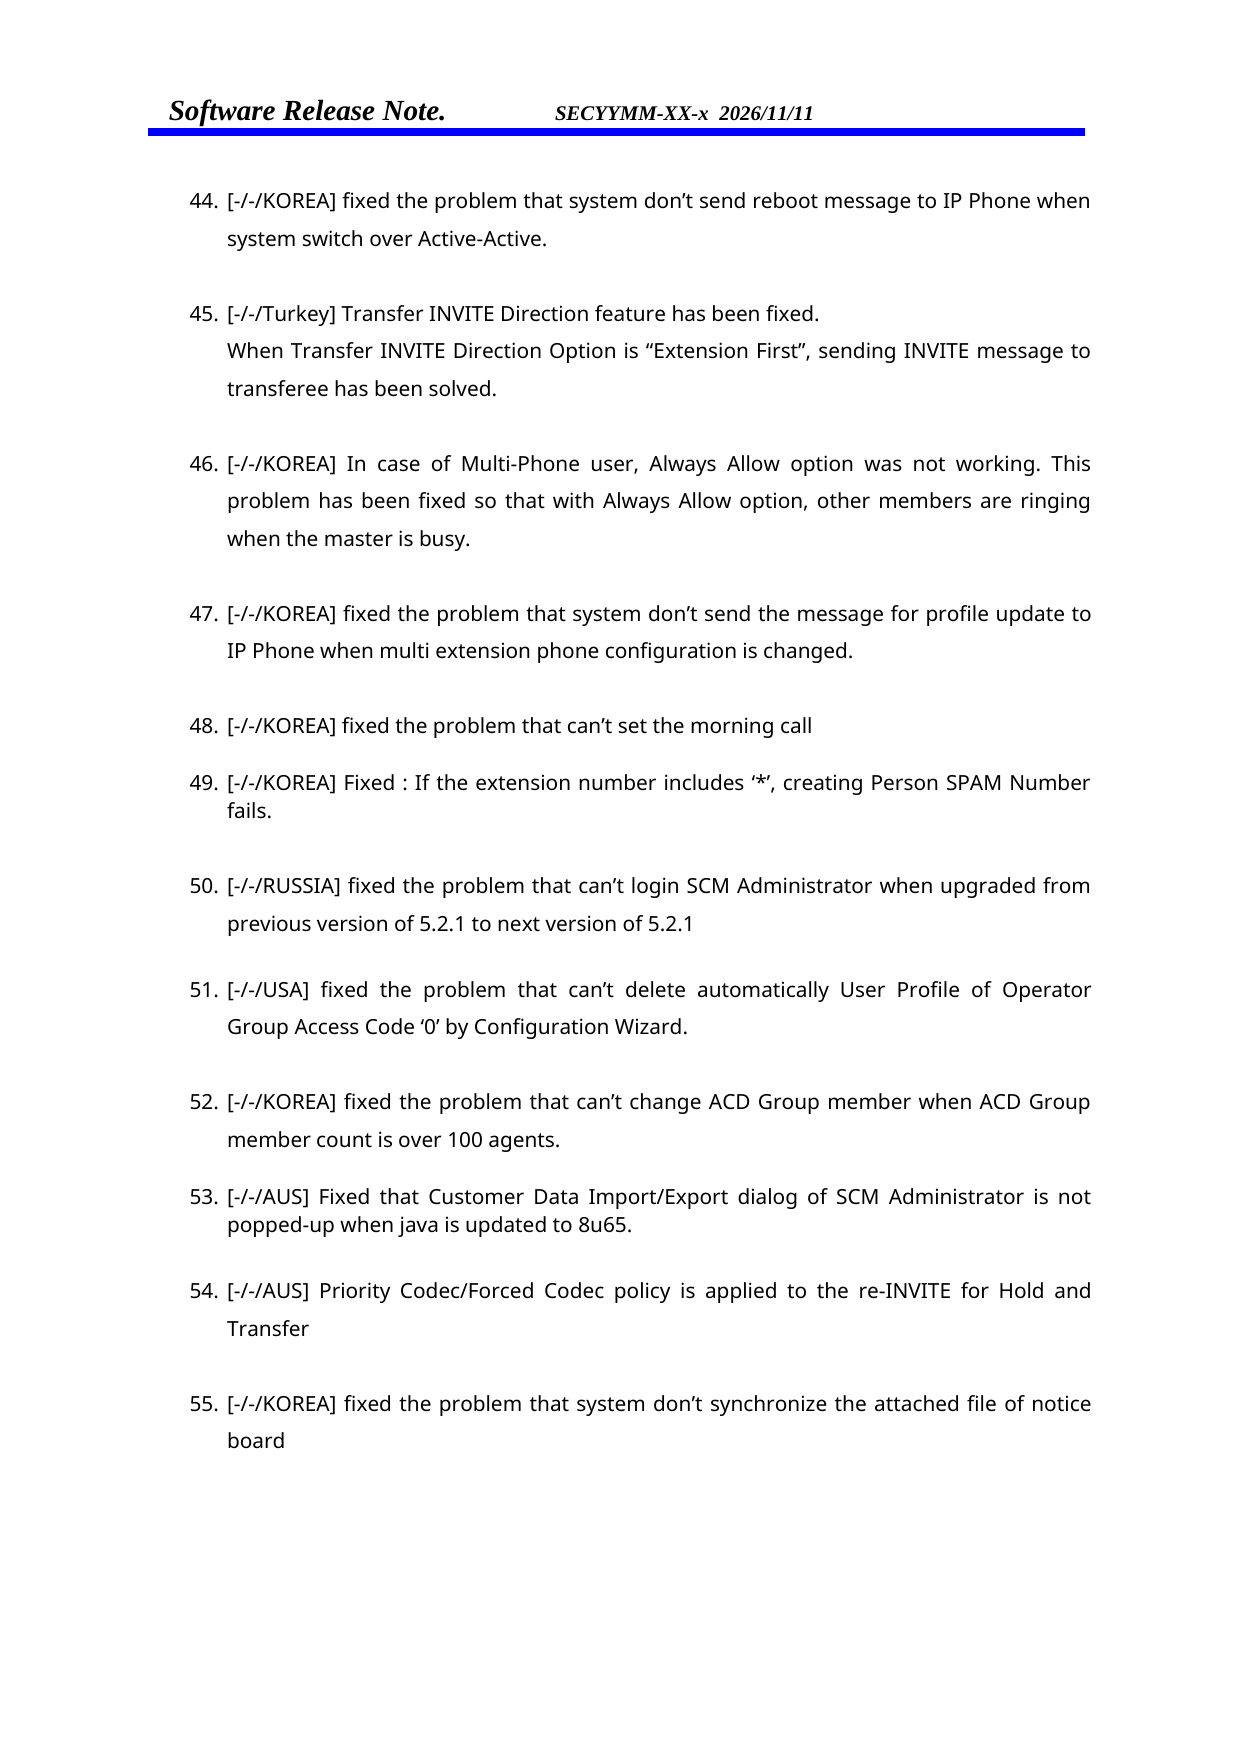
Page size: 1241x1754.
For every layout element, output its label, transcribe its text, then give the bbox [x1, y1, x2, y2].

text When Transfer INVITE Direction Option is “Extension First”, sending INVITE message to transferee has been solved. [227, 327, 1092, 402]
list [-/-/KOREA] fixed the problem that can’t set the morning call [189, 702, 1092, 740]
list [-/-/RUSSIA] fixed the problem that can’t login SCM Administrator when upgraded from previous version of 5.2.1 to next version of 5.2.1 [189, 862, 1092, 937]
list [-/-/KOREA] fixed the problem that system don’t send reboot message to IP Phone when system switch over Active-Active. [189, 177, 1092, 252]
list [-/-/KOREA] In case of Multi-Phone user, Always Allow option was not working. This problem has been fixed so that with Always Allow option, other members are ringing when the master is busy. [189, 440, 1092, 552]
list [-/-/KOREA] fixed the problem that system don’t send the message for profile update to IP Phone when multi extension phone configuration is changed. [189, 590, 1092, 665]
list [-/-/USA] fixed the problem that can’t delete automatically User Profile of Operator Group Access Code ‘0’ by Configuration Wizard. [189, 966, 1092, 1041]
list [-/-/Turkey] Transfer INVITE Direction feature has been fixed. [189, 290, 1092, 327]
list [-/-/AUS] Priority Codec/Forced Codec policy is applied to the re-INVITE for Hold and Transfer [189, 1267, 1092, 1342]
list [-/-/AUS] Fixed that Customer Data Import/Export dialog of SCM Administrator is not popped-up when java is updated to 8u65. [189, 1182, 1092, 1239]
list [-/-/KOREA] Fixed : If the extension number includes ‘*’, creating Person SPAM Number fails. [189, 768, 1092, 825]
list [-/-/KOREA] fixed the problem that system don’t synchronize the attached file of notice board [189, 1380, 1092, 1455]
list [-/-/KOREA] fixed the problem that can’t change ACD Group member when ACD Group member count is over 100 agents. [189, 1078, 1092, 1153]
